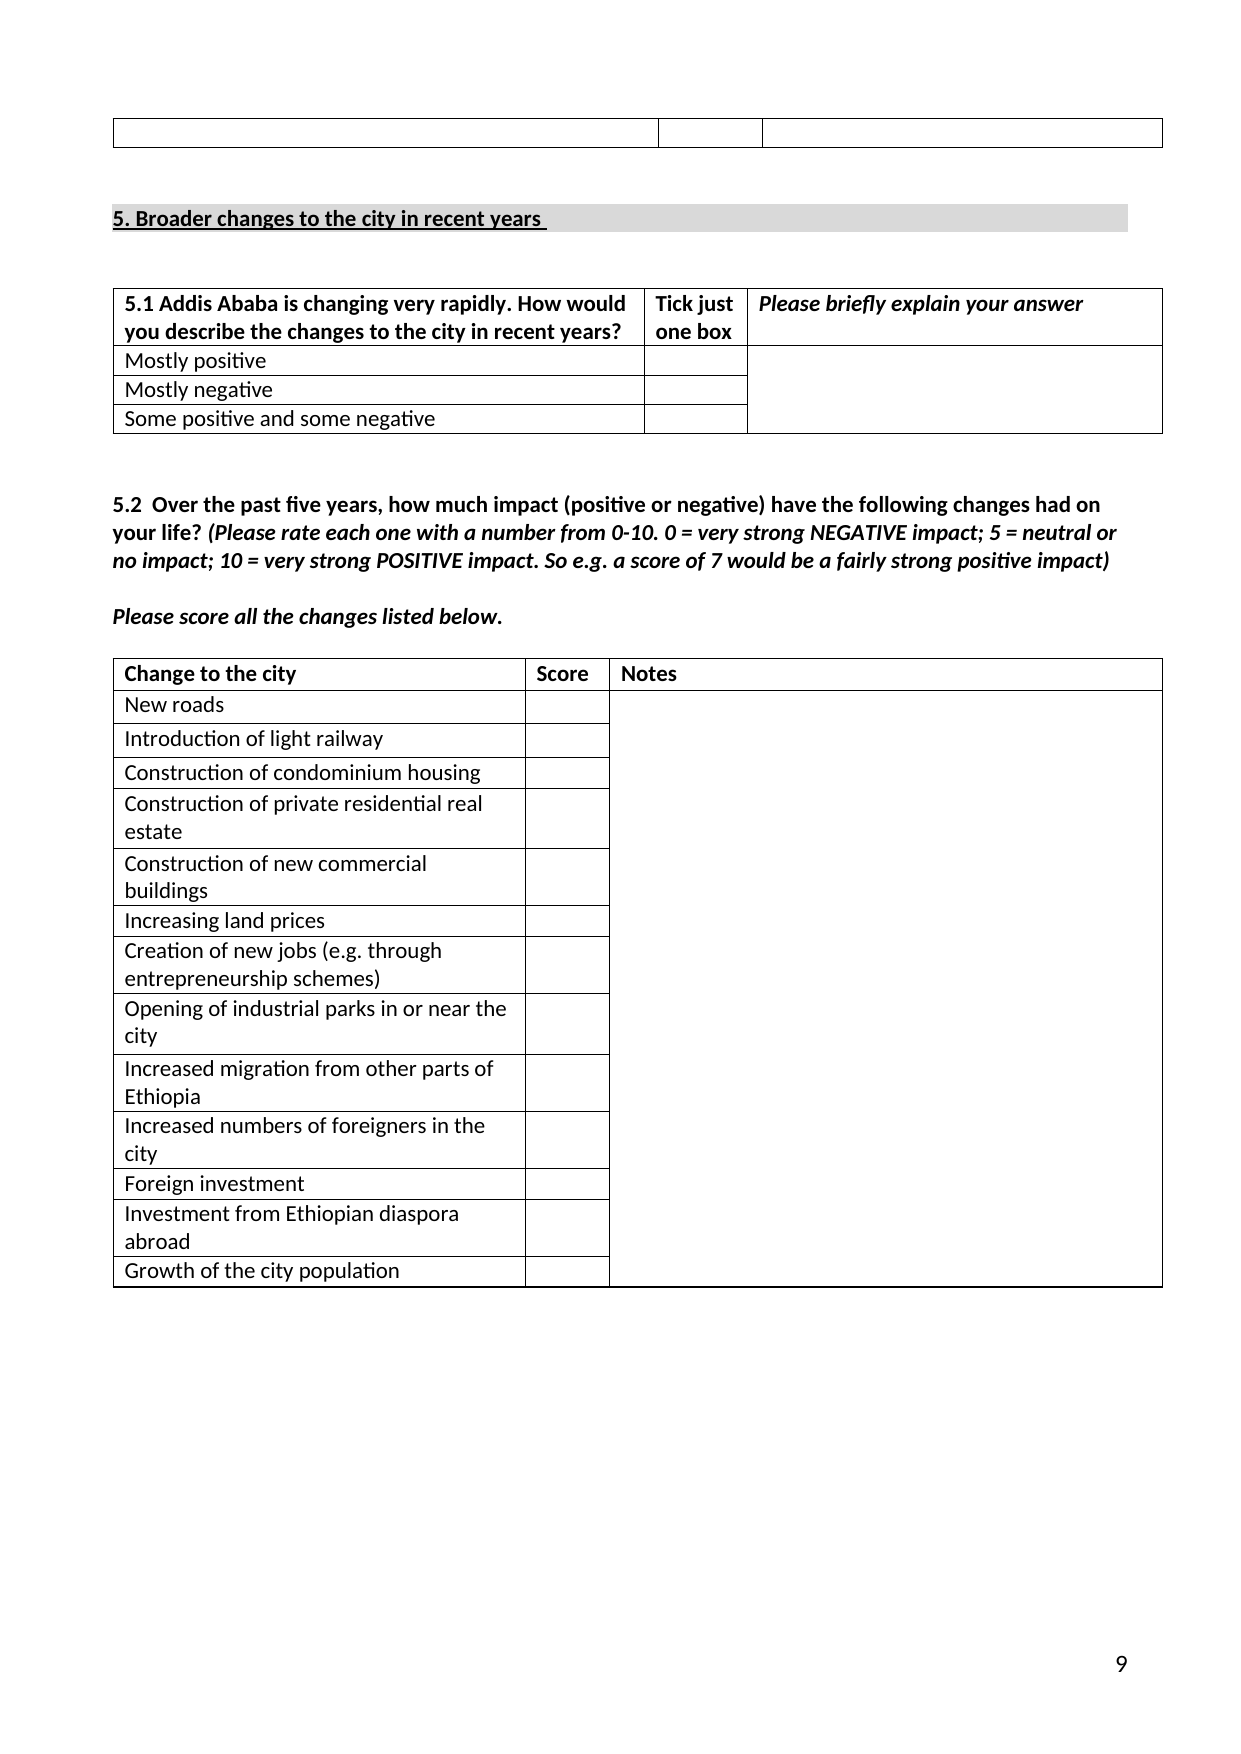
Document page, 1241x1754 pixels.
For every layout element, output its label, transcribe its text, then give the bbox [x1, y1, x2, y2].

table_cell Mostly negative [114, 376, 644, 403]
table_cell Creation of new jobs (e.g. through entrepreneurship schemes) [114, 937, 525, 993]
table_cell Opening of industrial parks in or near the city [114, 994, 525, 1053]
text 5.2 Over the past five years, how much impact (positive or negative) have the following changes had on your life? (Please rate each one with a number from 0-10. 0 = very strong NEGATIVE impact; 5 = neutral or no impact; 10 = very strong POSITIVE impact. So e.g. a score of 7 would be a fairly strong positive impact) [112, 490, 1128, 574]
table_cell [645, 376, 747, 403]
table_header Tick just one box [645, 289, 747, 345]
table_cell [526, 1257, 609, 1286]
table_cell Increased migration from other parts of Ethiopia [114, 1055, 525, 1111]
table_cell Construction of private residential real estate [114, 789, 525, 848]
table_cell [659, 119, 762, 147]
table_cell [526, 724, 609, 757]
text 5. Broader changes to the city in recent years [112, 204, 1128, 232]
table_cell [526, 937, 609, 993]
table_cell [526, 849, 609, 905]
table_cell [610, 691, 1162, 1286]
text Please score all the changes listed below. [112, 602, 1128, 630]
table_cell Investment from Ethiopian diaspora abroad [114, 1200, 525, 1256]
table_header 5.1 Addis Ababa is changing very rapidly. How would you describe the changes to the city in recent years? [114, 289, 644, 345]
table_cell [526, 1055, 609, 1111]
table_cell [526, 906, 609, 936]
table_cell [526, 691, 609, 723]
table_cell [645, 405, 747, 433]
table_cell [114, 119, 658, 147]
table_cell [748, 346, 1162, 433]
table_cell [526, 994, 609, 1053]
table_cell [526, 758, 609, 788]
table_cell New roads [114, 691, 525, 723]
table_cell Mostly positive [114, 346, 644, 374]
table_cell Construction of new commercial buildings [114, 849, 525, 905]
table_cell [526, 789, 609, 848]
table_cell [526, 1200, 609, 1256]
table_header Please briefly explain your answer [748, 289, 1162, 345]
table_cell Foreign investment [114, 1169, 525, 1198]
table_cell [526, 1112, 609, 1168]
table_cell [526, 1169, 609, 1198]
table_cell Growth of the city population [114, 1257, 525, 1286]
table_cell Increasing land prices [114, 906, 525, 936]
table_cell Increased numbers of foreigners in the city [114, 1112, 525, 1168]
table_header Score [526, 659, 609, 689]
table_header Notes [610, 659, 1162, 689]
table_cell Some positive and some negative [114, 405, 644, 433]
table_cell [763, 119, 1162, 147]
table_cell [645, 346, 747, 374]
table_cell Construction of condominium housing [114, 758, 525, 788]
table_cell Introduction of light railway [114, 724, 525, 757]
table_header Change to the city [114, 659, 525, 689]
